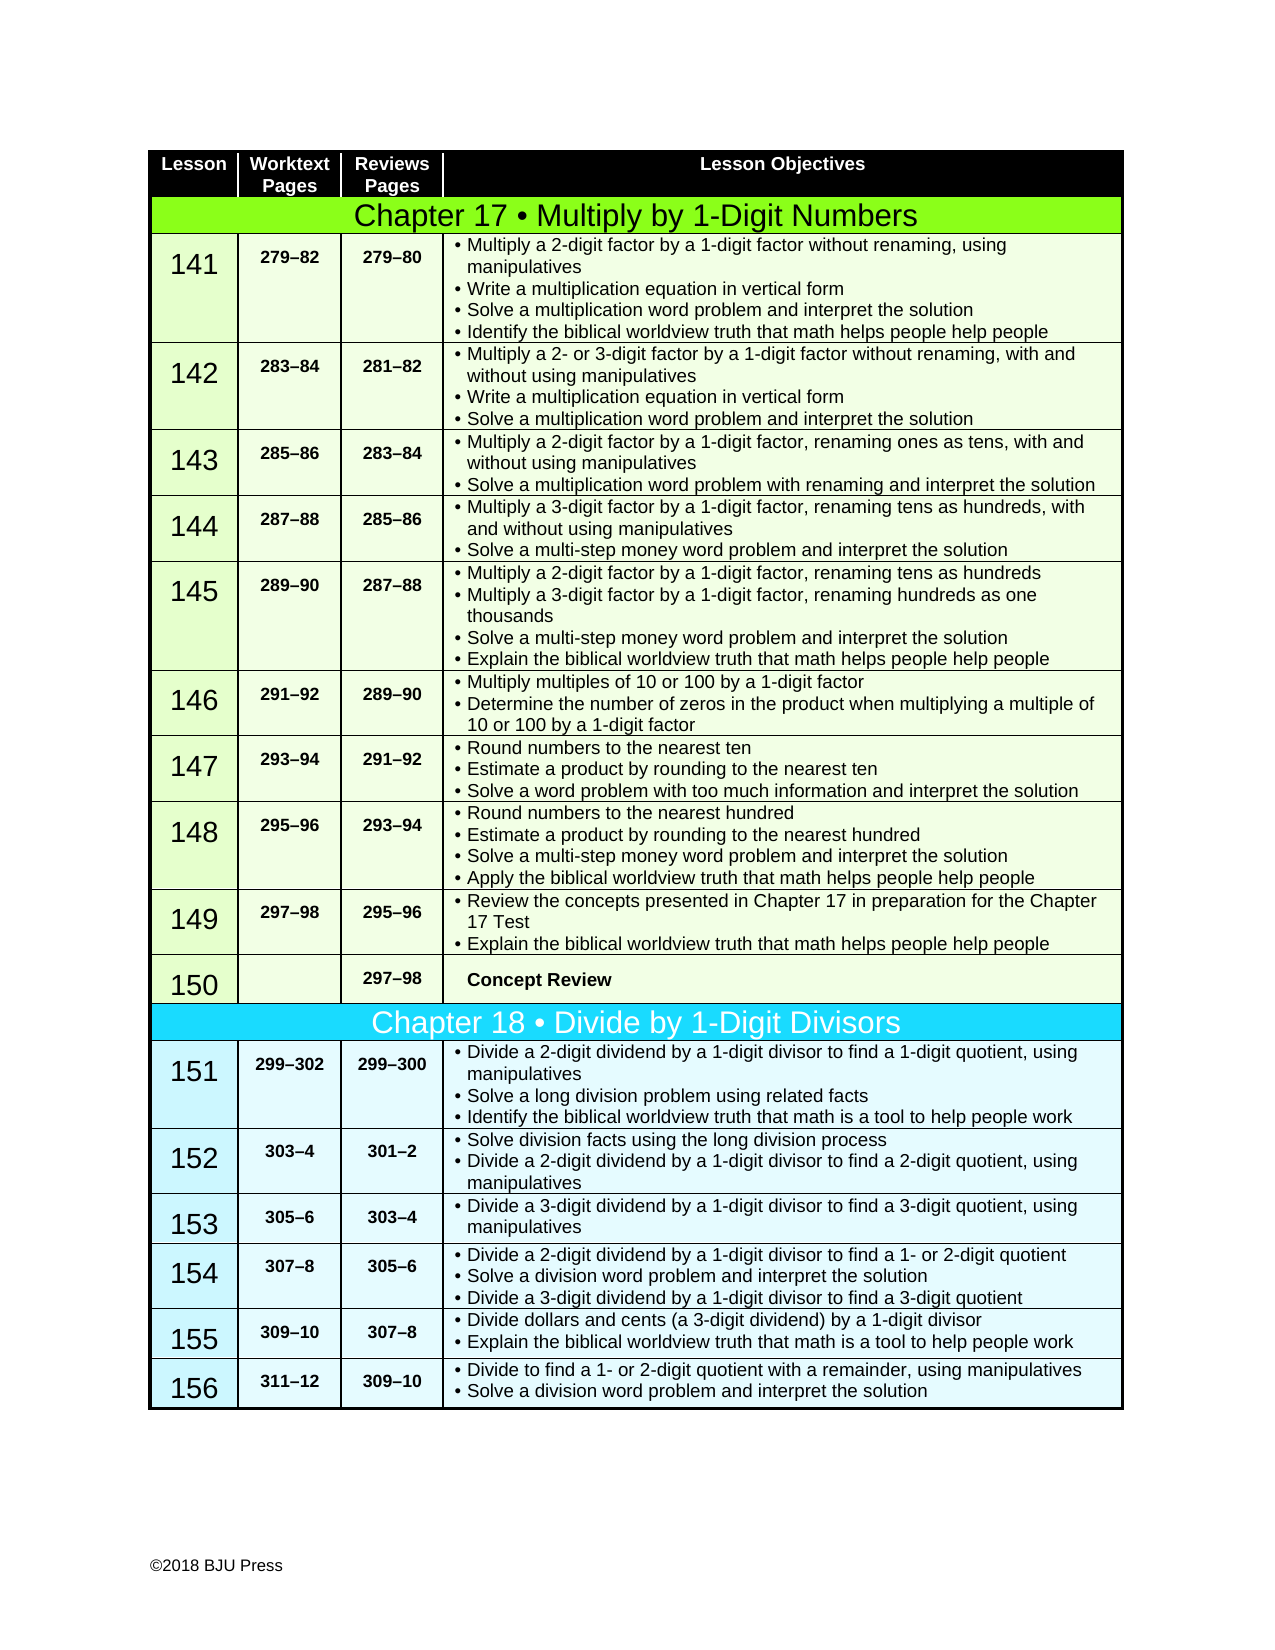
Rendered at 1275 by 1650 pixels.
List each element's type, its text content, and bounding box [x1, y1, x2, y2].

table_header Lesson Objectives [444, 153, 1121, 196]
table_cell 299–302 [239, 1041, 340, 1128]
table_cell 283–84 [342, 430, 442, 495]
table_cell 291–92 [342, 736, 442, 801]
table_cell 295–96 [342, 890, 442, 954]
table_cell 291–92 [239, 671, 340, 735]
table_cell 148 [152, 802, 237, 888]
table_cell 154 [152, 1244, 237, 1308]
table_cell 143 [152, 430, 237, 495]
table_cell 305–6 [342, 1244, 442, 1308]
table_cell Round numbers to the nearest ten Estimate a product by rounding to the nearest ten Solve a word problem with too much information and interpret the solution [444, 736, 1121, 801]
table_cell 285–86 [239, 430, 340, 495]
table_cell 153 [152, 1194, 237, 1242]
table_cell 155 [152, 1309, 237, 1357]
table_cell Divide a 3-digit dividend by a 1-digit divisor to find a 3-digit quotient, using manipulatives [444, 1194, 1121, 1242]
table_cell Chapter 17 • Multiply by 1-Digit Numbers [152, 197, 1121, 233]
table_cell Divide to find a 1- or 2-digit quotient with a remainder, using manipulatives Solve a division word problem and interpret the solution [444, 1359, 1121, 1407]
table_cell Multiply a 2-digit factor by a 1-digit factor, renaming tens as hundreds Multiply a 3-digit factor by a 1-digit factor, renaming hundreds as one thousands Solve a multi-step money word problem and interpret the solution Explain the biblical worldview truth that math helps people help people [444, 562, 1121, 670]
table_cell 279–82 [239, 234, 340, 342]
table_cell 307–8 [239, 1244, 340, 1308]
table_cell Multiply a 2-digit factor by a 1-digit factor, renaming ones as tens, with and without using manipulatives Solve a multiplication word problem with renaming and interpret the solution [444, 430, 1121, 495]
table_cell 281–82 [342, 343, 442, 429]
table_cell Round numbers to the nearest hundred Estimate a product by rounding to the nearest hundred Solve a multi-step money word problem and interpret the solution Apply the biblical worldview truth that math helps people help people [444, 802, 1121, 888]
table_cell Chapter 18 • Divide by 1-Digit Divisors [152, 1004, 1121, 1040]
table_cell 299–300 [342, 1041, 442, 1128]
table_cell 279–80 [342, 234, 442, 342]
table_cell 156 [152, 1359, 237, 1407]
table_cell 141 [152, 234, 237, 342]
table_cell 142 [152, 343, 237, 429]
table_cell 152 [152, 1129, 237, 1193]
table_header Worktext Pages [239, 153, 340, 196]
table_cell Divide a 2-digit dividend by a 1-digit divisor to find a 1-digit quotient, using manipulatives Solve a long division problem using related facts Identify the biblical worldview truth that math is a tool to help people work [444, 1041, 1121, 1128]
table_cell 285–86 [342, 496, 442, 561]
table_cell Multiply multiples of 10 or 100 by a 1-digit factor Determine the number of zeros in the product when multiplying a multiple of 10 or 100 by a 1-digit factor [444, 671, 1121, 735]
table_cell 303–4 [342, 1194, 442, 1242]
table_cell 305–6 [239, 1194, 340, 1242]
table_cell 289–90 [342, 671, 442, 735]
table_cell 287–88 [342, 562, 442, 670]
table_cell 307–8 [342, 1309, 442, 1357]
table_cell 146 [152, 671, 237, 735]
table_header Lesson [152, 153, 237, 196]
table_cell 283–84 [239, 343, 340, 429]
table_cell Multiply a 2- or 3-digit factor by a 1-digit factor without renaming, with and without using manipulatives Write a multiplication equation in vertical form Solve a multiplication word problem and interpret the solution [444, 343, 1121, 429]
table_cell 297–98 [239, 890, 340, 954]
table_cell Divide a 2-digit dividend by a 1-digit divisor to find a 1- or 2-digit quotient Solve a division word problem and interpret the solution Divide a 3-digit dividend by a 1-digit divisor to find a 3-digit quotient [444, 1244, 1121, 1308]
table_cell Multiply a 3-digit factor by a 1-digit factor, renaming tens as hundreds, with and without using manipulatives Solve a multi-step money word problem and interpret the solution [444, 496, 1121, 561]
table_cell 311–12 [239, 1359, 340, 1407]
table_cell 293–94 [342, 802, 442, 888]
table_cell 150 [152, 955, 237, 1003]
table_cell Divide dollars and cents (a 3-digit dividend) by a 1-digit divisor Explain the biblical worldview truth that math is a tool to help people work [444, 1309, 1121, 1357]
table_cell 309–10 [239, 1309, 340, 1357]
table_cell 309–10 [342, 1359, 442, 1407]
table_cell 301–2 [342, 1129, 442, 1193]
table_cell Solve division facts using the long division process Divide a 2-digit dividend by a 1-digit divisor to find a 2-digit quotient, using manipulatives [444, 1129, 1121, 1193]
table_cell Concept Review [444, 955, 1121, 1003]
table_cell 303–4 [239, 1129, 340, 1193]
table_cell Multiply a 2-digit factor by a 1-digit factor without renaming, using manipulatives Write a multiplication equation in vertical form Solve a multiplication word problem and interpret the solution Identify the biblical worldview truth that math helps people help people [444, 234, 1121, 342]
table_cell 297–98 [342, 955, 442, 1003]
table_cell 147 [152, 736, 237, 801]
table_cell 293–94 [239, 736, 340, 801]
table_header Reviews Pages [342, 153, 442, 196]
table_cell [239, 955, 340, 1003]
table_cell Review the concepts presented in Chapter 17 in preparation for the Chapter 17 Test Explain the biblical worldview truth that math helps people help people [444, 890, 1121, 954]
table_cell 289–90 [239, 562, 340, 670]
table_cell 295–96 [239, 802, 340, 888]
table_cell 287–88 [239, 496, 340, 561]
table_cell 149 [152, 890, 237, 954]
table_cell 145 [152, 562, 237, 670]
table_cell 144 [152, 496, 237, 561]
table_cell 151 [152, 1041, 237, 1128]
